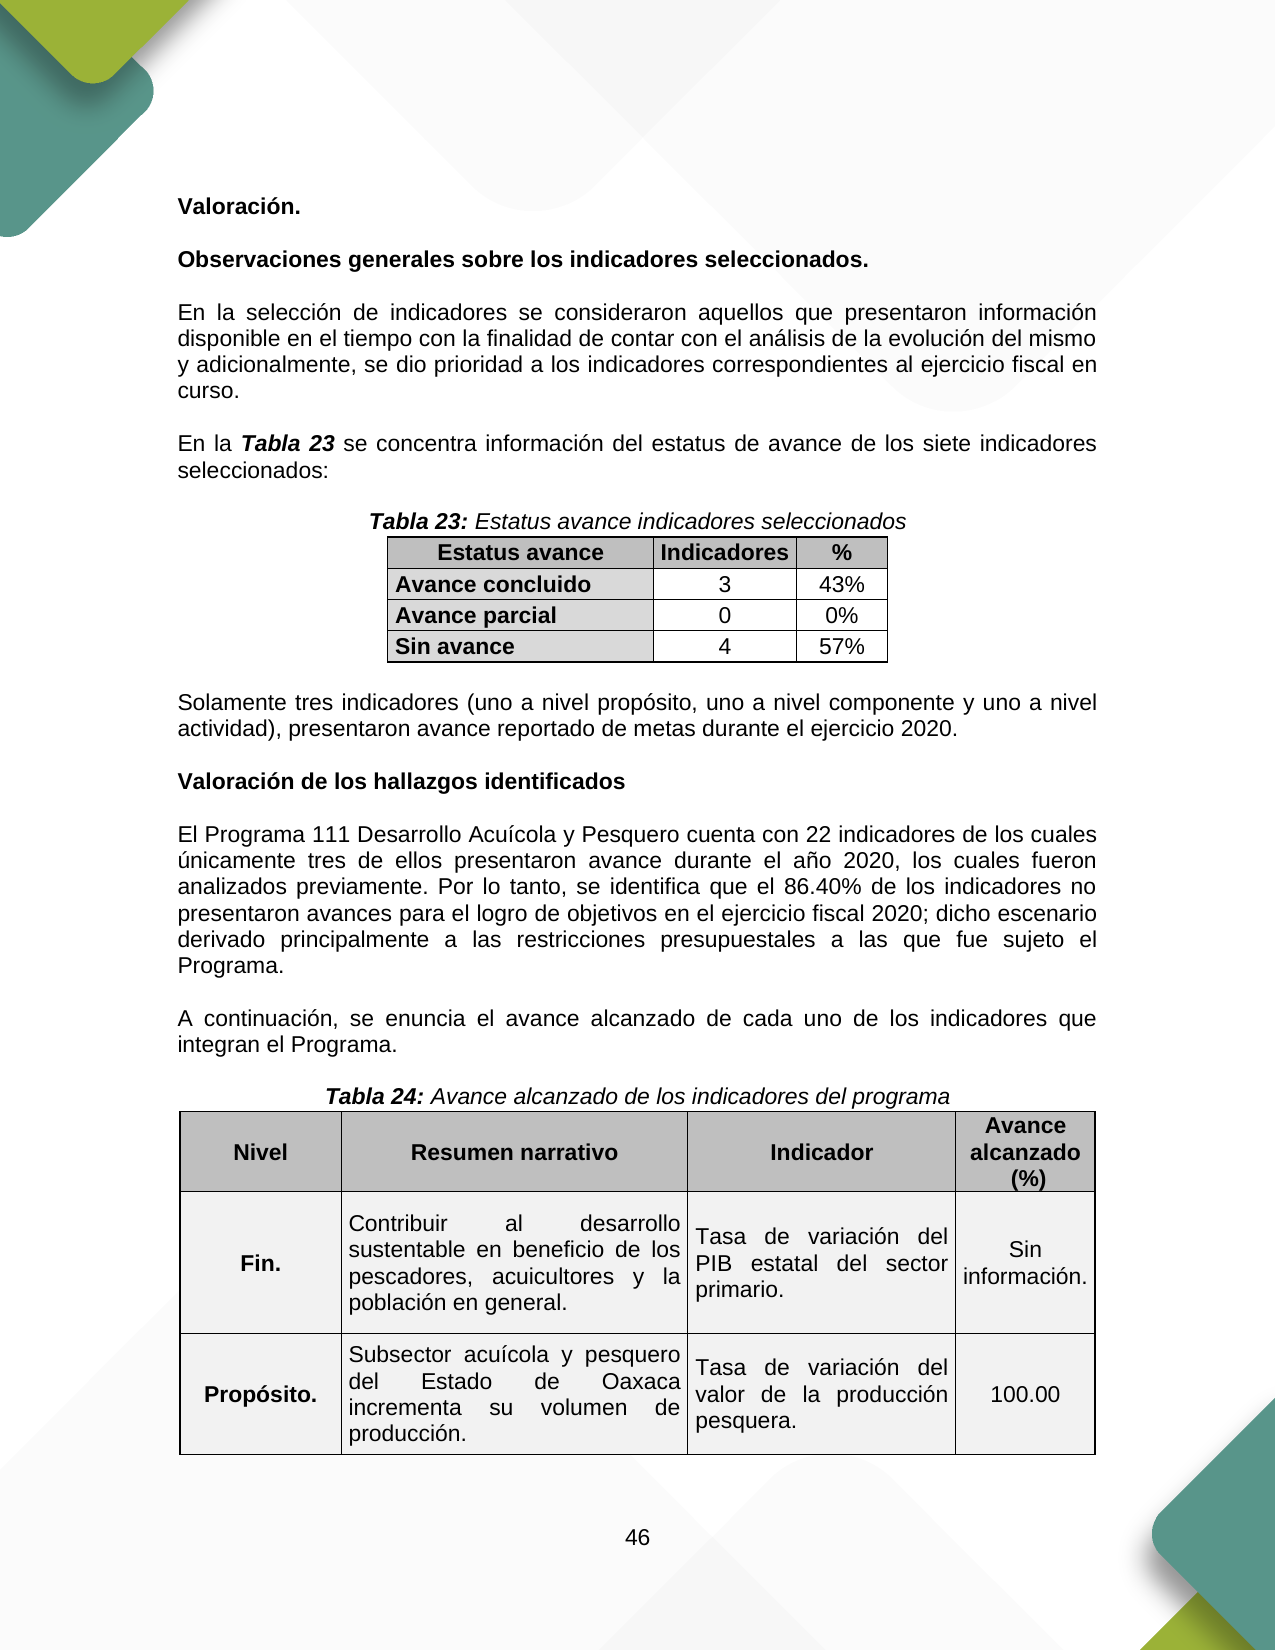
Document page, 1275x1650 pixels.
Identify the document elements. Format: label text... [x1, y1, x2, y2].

table_header Estatus avance [388, 538, 653, 568]
table_cell 57% [797, 631, 887, 661]
text El Programa 111 Desarrollo Acuícola y Pesquero cuenta con 22 indicadores de los cuales únicamente tres de ellos presentaron avance durante el año 2020, los cuales fueron analizados previamente. Por lo tanto, se identifica que el 86.40% de los indicadores no presentaron avances para el logro de objetivos en el ejercicio fiscal 2020; dicho escenario derivado principalmente a las restricciones presupuestales a las que fue sujeto el Programa. [177, 821, 1098, 979]
text A continuación, se enuncia el avance alcanzado de cada uno de los indicadores que integran el Programa. [177, 1005, 1098, 1058]
table_cell Subsector acuícola y pesquero del Estado de Oaxaca incrementa su volumen de producción. [342, 1334, 687, 1454]
table_cell 4 [654, 631, 796, 661]
table_cell Tasa de variación del PIB estatal del sector primario. [688, 1192, 955, 1333]
table_cell 43% [797, 569, 887, 599]
table_cell Avance parcial [388, 600, 653, 630]
text Valoración de los hallazgos identificados [177, 768, 1098, 794]
list Tabla 24: Avance alcanzado de los indicadores del programa [177, 1083, 1098, 1109]
table_cell 0 [654, 600, 796, 630]
table_cell 100.00 [956, 1334, 1094, 1454]
table_cell Contribuir al desarrollo sustentable en beneficio de los pescadores, acuicultores y la población en general. [342, 1192, 687, 1333]
table_header Avance alcanzado (%) [956, 1112, 1094, 1191]
table_cell 3 [654, 569, 796, 599]
text En la selección de indicadores se consideraron aquellos que presentaron información disponible en el tiempo con la finalidad de contar con el análisis de la evolución del mismo y adicionalmente, se dio prioridad a los indicadores correspondientes al ejercicio fiscal en curso. [177, 298, 1098, 404]
table_cell Fin. [181, 1192, 341, 1333]
table_cell 0% [797, 600, 887, 630]
table_header Indicador [688, 1112, 955, 1191]
table_cell Tasa de variación del valor de la producción pesquera. [688, 1334, 955, 1454]
table_header % [797, 538, 887, 568]
table_cell Propósito. [181, 1334, 341, 1454]
text En la Tabla 23 se concentra información del estatus de avance de los siete indicadores seleccionados: [177, 430, 1098, 483]
list Tabla 23: Estatus avance indicadores seleccionados [177, 508, 1098, 534]
table_cell Sin información. [956, 1192, 1094, 1333]
table_header Indicadores [654, 538, 796, 568]
text Valoración. [177, 193, 1098, 219]
table_cell Avance concluido [388, 569, 653, 599]
text Solamente tres indicadores (uno a nivel propósito, uno a nivel componente y uno a nivel actividad), presentaron avance reportado de metas durante el ejercicio 2020. [177, 689, 1098, 741]
table_header Resumen narrativo [342, 1112, 687, 1191]
picture [0, 0, 1275, 1650]
table_header Nivel [181, 1112, 341, 1191]
text Observaciones generales sobre los indicadores seleccionados. [177, 246, 1098, 272]
table_cell Sin avance [388, 631, 653, 661]
